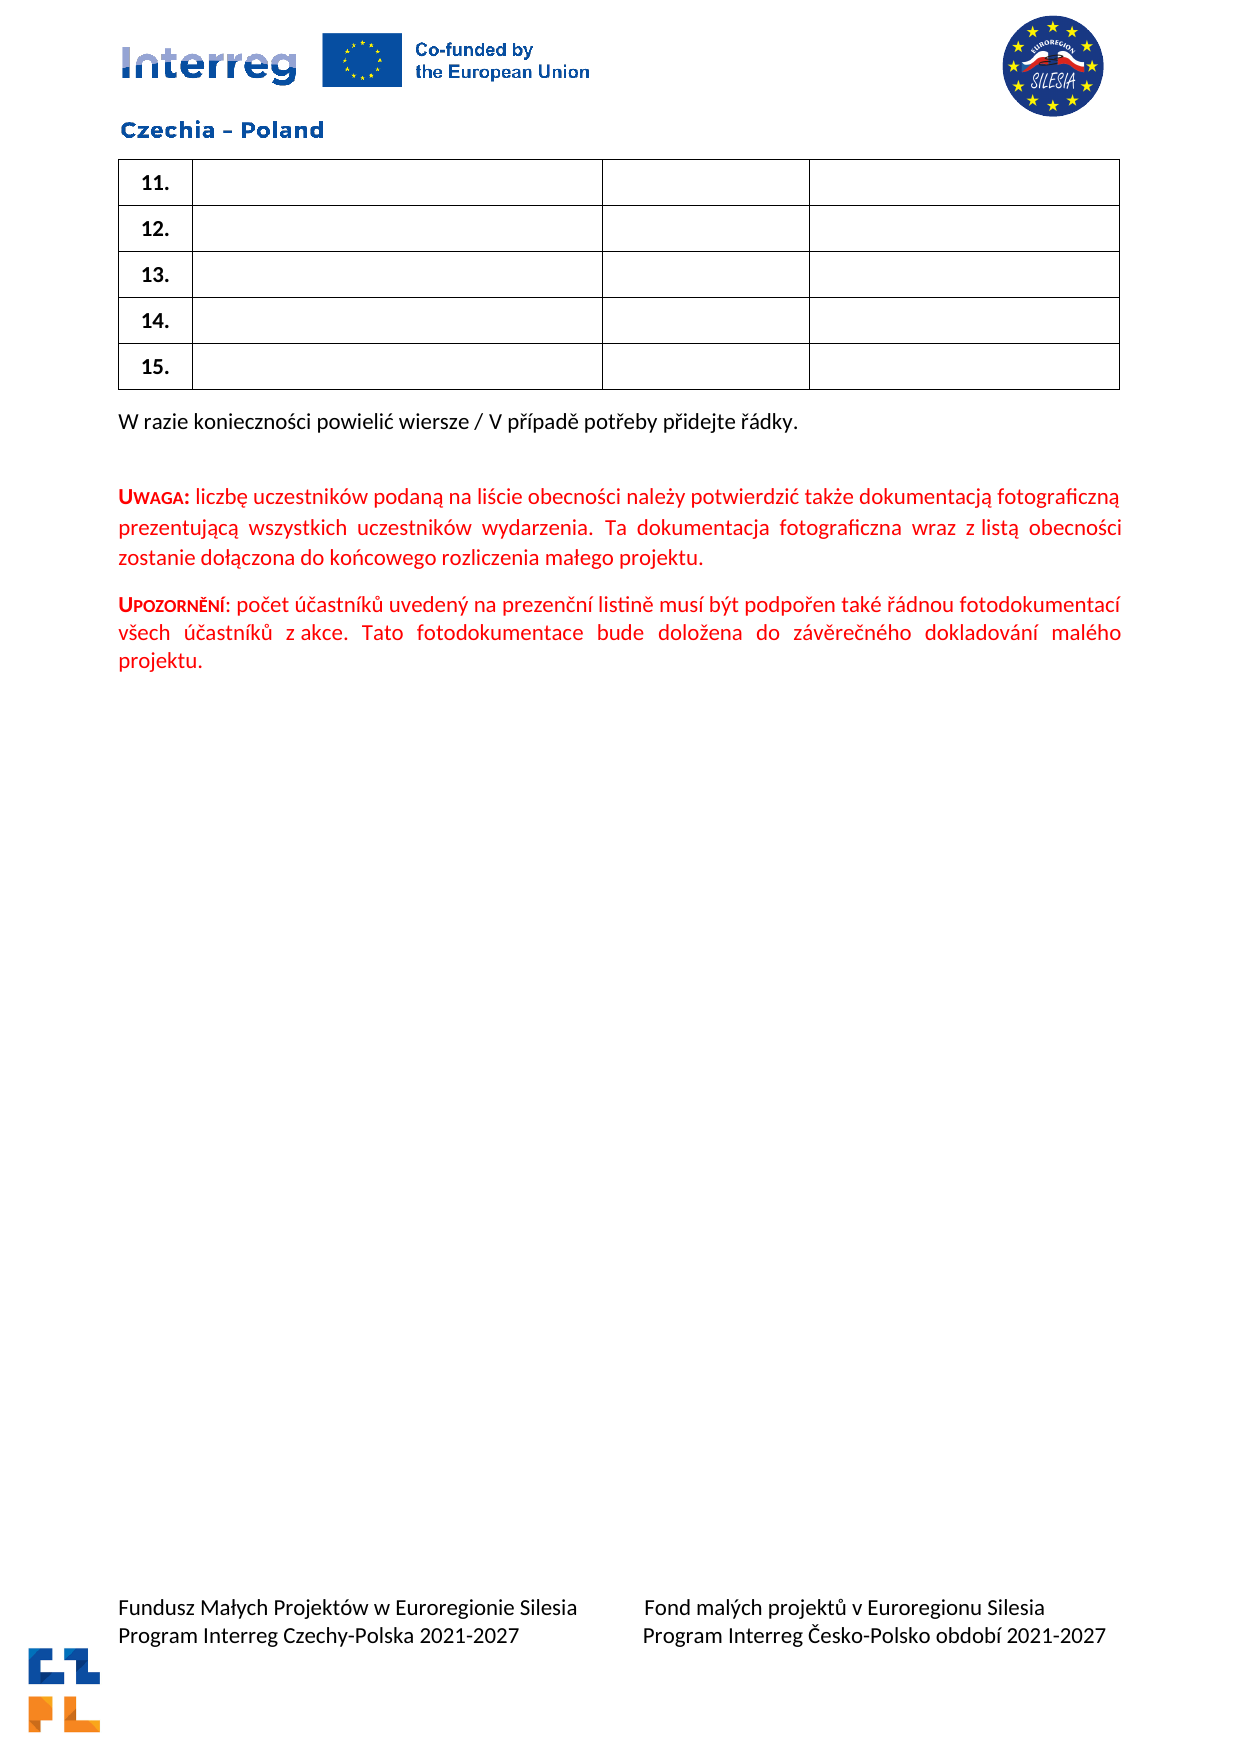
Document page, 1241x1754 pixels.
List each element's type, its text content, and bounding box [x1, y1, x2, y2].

table_cell [603, 344, 809, 389]
table_cell [193, 298, 602, 343]
table_cell [603, 160, 809, 205]
table_cell [810, 344, 1119, 389]
text Uwaga: liczbę uczestników podaną na liście obecności należy potwierdzić także dokumentacją fotograficzną prezentującą wszystkich uczestników wydarzenia. Ta dokumentacja fotograficzna wraz z listą obecności zostanie dołączona do końcowego rozliczenia małego projektu. [118, 482, 1122, 571]
table_cell 12. [119, 206, 192, 251]
table_cell [193, 344, 602, 389]
table_cell [193, 160, 602, 205]
text W razie konieczności powielić wiersze / V případě potřeby přidejte řádky. [118, 407, 1122, 436]
table_cell [603, 252, 809, 297]
picture [983, 0, 1123, 136]
table_cell 13. [119, 252, 192, 297]
table_cell 11. [119, 160, 192, 205]
table_cell [193, 252, 602, 297]
table_cell [810, 252, 1119, 297]
table_cell [810, 206, 1119, 251]
table_cell [603, 298, 809, 343]
text Upozornění: počet účastníků uvedený na prezenční listině musí být podpořen také řádnou fotodokumentací všech účastníků z akce. Tato fotodokumentace bude doložena do závěrečného dokladování malého projektu. [118, 590, 1122, 674]
picture [118, 28, 593, 143]
picture [5, 1631, 123, 1749]
table_cell [810, 160, 1119, 205]
table_cell [810, 298, 1119, 343]
table_cell [603, 206, 809, 251]
table_cell 15. [119, 344, 192, 389]
table_cell [193, 206, 602, 251]
table_cell 14. [119, 298, 192, 343]
